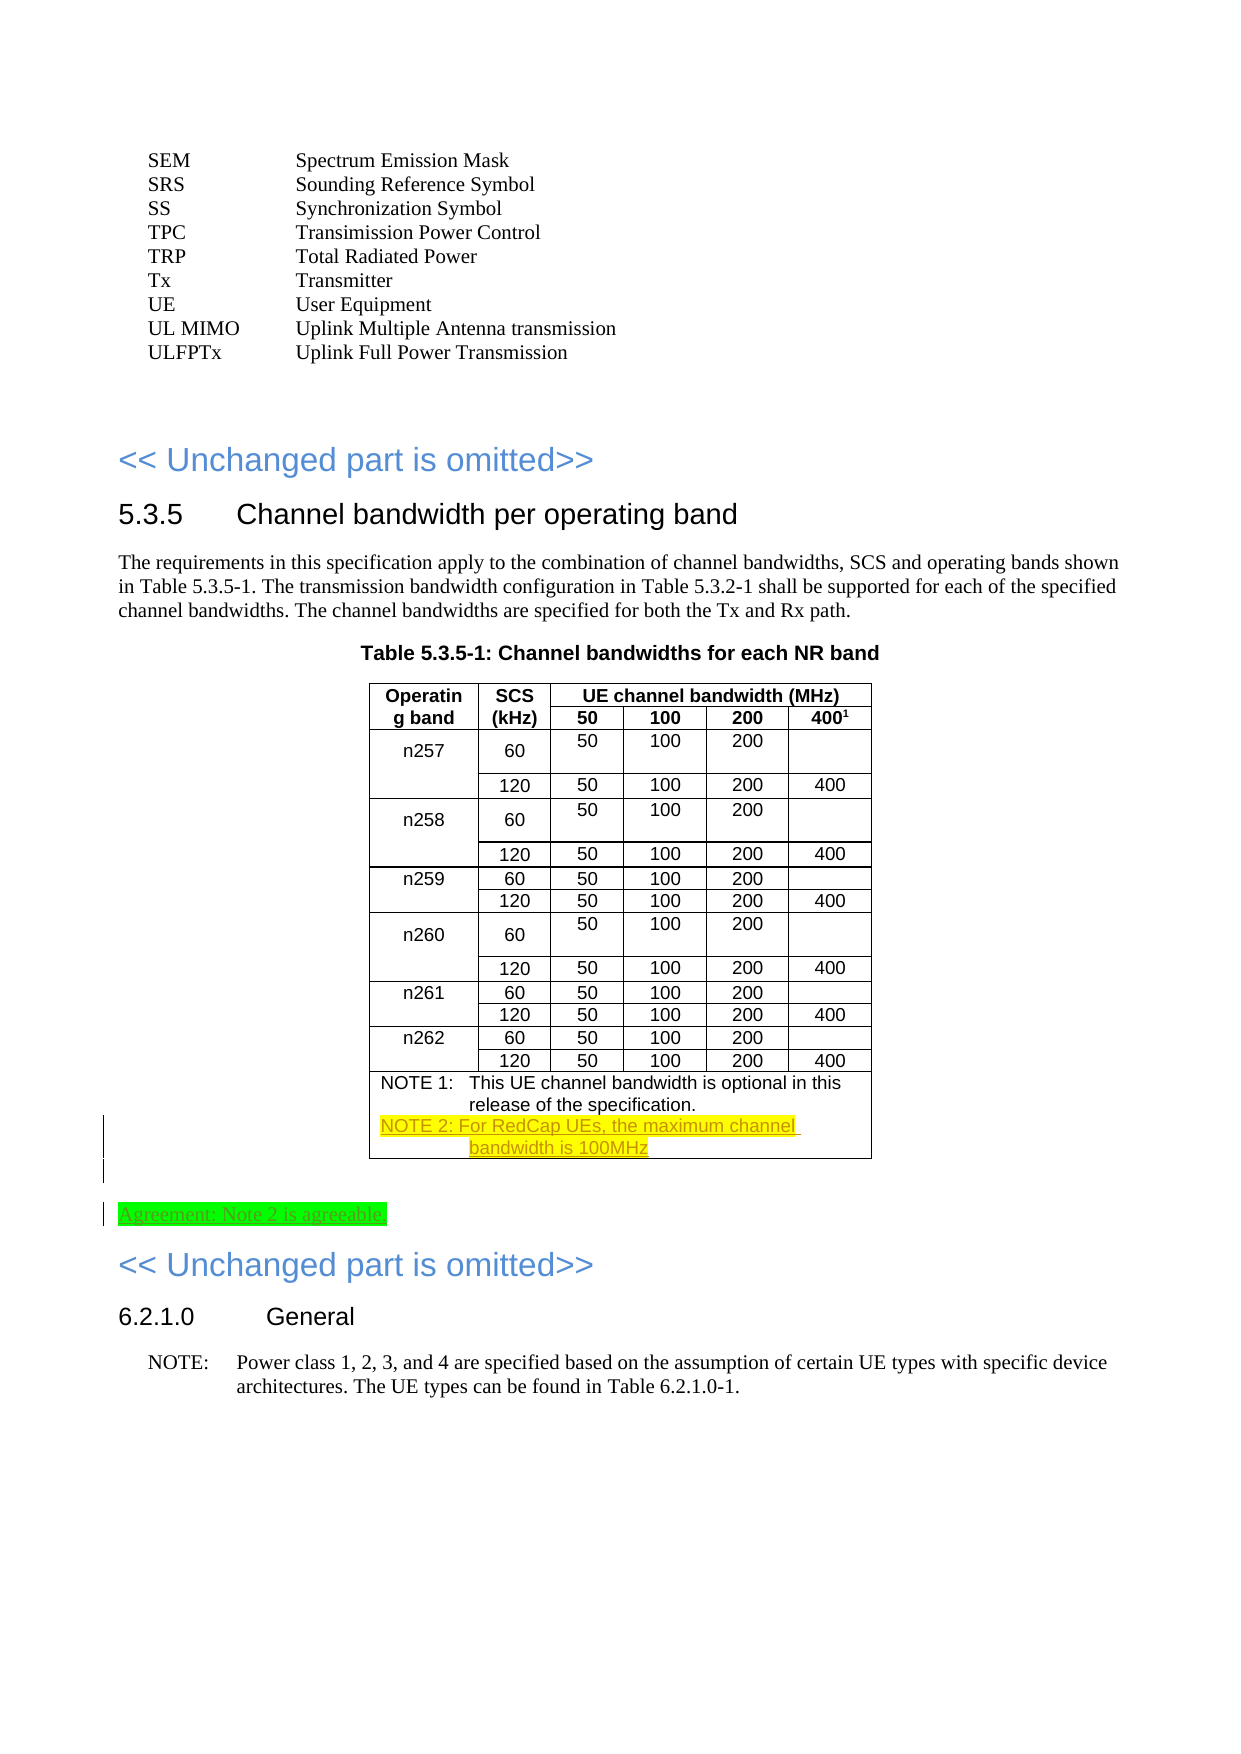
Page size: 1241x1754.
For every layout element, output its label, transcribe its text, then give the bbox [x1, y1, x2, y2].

table_cell 120 [479, 957, 550, 981]
text NOTE: Power class 1, 2, 3, and 4 are specified based on the assumption of certain UE types with specific device architectures. The UE types can be found in Table 6.2.1.0-1. [148, 1350, 1122, 1398]
table_cell 400 [789, 890, 871, 912]
text Tx Transmitter [148, 268, 1122, 292]
table_header SCS (kHz) [479, 684, 550, 728]
table_header UE channel bandwidth (MHz) [551, 684, 871, 706]
table_cell 120 [479, 843, 550, 866]
table_cell [370, 773, 478, 797]
table_cell 50 [551, 1004, 623, 1026]
table_cell 200 [707, 982, 788, 1003]
table_cell 50 [551, 957, 623, 981]
table_cell 100 [624, 774, 706, 797]
table_header Operating band [370, 684, 478, 728]
table_cell 60 [479, 799, 550, 841]
table_cell 200 [707, 1004, 788, 1026]
table_cell n257 [370, 730, 478, 772]
text The requirements in this specification apply to the combination of channel bandwidths, SCS and operating bands shown in Table 5.3.5-1. The transmission bandwidth configuration in Table 5.3.2-1 shall be supported for each of the specified channel bandwidths. The channel bandwidths are specified for both the Tx and Rx path. [118, 550, 1122, 622]
table_cell 120 [479, 774, 550, 797]
table_cell 200 [707, 730, 788, 772]
table_cell 200 [707, 868, 788, 889]
table_cell 200 [707, 1027, 788, 1048]
table_cell 50 [551, 890, 623, 912]
text UL MIMO Uplink Multiple Antenna transmission [148, 316, 1122, 340]
table_cell n260 [370, 913, 478, 956]
table_cell 100 [624, 843, 706, 866]
table_cell 200 [707, 707, 788, 728]
table_cell n259 [370, 868, 478, 889]
table_cell [370, 841, 478, 866]
table_cell 200 [707, 957, 788, 981]
text ULFPTx Uplink Full Power Transmission [148, 340, 1122, 364]
table_cell 50 [551, 913, 623, 956]
table_cell [370, 1003, 478, 1026]
table_cell 60 [479, 913, 550, 956]
table_cell 4001 [789, 707, 871, 728]
table_cell 60 [479, 982, 550, 1003]
table_cell 100 [624, 730, 706, 772]
table_cell 200 [707, 913, 788, 956]
table_cell 100 [624, 868, 706, 889]
table_cell 200 [707, 890, 788, 912]
table_cell 60 [479, 730, 550, 772]
text SEM Spectrum Emission Mask [148, 148, 1122, 172]
table_cell 120 [479, 890, 550, 912]
table_cell n262 [370, 1027, 478, 1048]
table_cell 120 [479, 1004, 550, 1026]
table_cell 50 [551, 843, 623, 866]
table_cell 50 [551, 1050, 623, 1071]
table_cell 60 [479, 868, 550, 889]
table_cell 100 [624, 913, 706, 956]
table_cell 100 [624, 799, 706, 841]
table_cell 50 [551, 799, 623, 841]
table_cell 50 [551, 707, 623, 728]
table_cell [370, 889, 478, 912]
table_cell NOTE 1: This UE channel bandwidth is optional in this release of the specification. [370, 1072, 871, 1158]
text TPC Transimission Power Control [148, 220, 1122, 244]
table_cell 120 [479, 1050, 550, 1071]
table_cell 100 [624, 890, 706, 912]
table_cell n261 [370, 982, 478, 1003]
table_cell [789, 730, 871, 772]
text SS Synchronization Symbol [148, 196, 1122, 220]
table_cell 50 [551, 868, 623, 889]
table_cell [789, 1027, 871, 1048]
text TRP Total Radiated Power [148, 244, 1122, 268]
table_cell 400 [789, 957, 871, 981]
table_cell 200 [707, 843, 788, 866]
table_cell 100 [624, 957, 706, 981]
table_cell [789, 868, 871, 889]
table_cell 400 [789, 1050, 871, 1071]
table_cell [370, 956, 478, 981]
subtitle << Unchanged part is omitted>> [118, 440, 1122, 479]
table_cell [370, 1049, 478, 1071]
table_cell 60 [479, 1027, 550, 1048]
subtitle << Unchanged part is omitted>> [118, 1245, 1122, 1283]
table_cell 200 [707, 799, 788, 841]
table_cell 50 [551, 1027, 623, 1048]
text UE User Equipment [148, 292, 1122, 316]
table_cell 100 [624, 1027, 706, 1048]
table_cell 100 [624, 982, 706, 1003]
table_cell 100 [624, 707, 706, 728]
table_cell 200 [707, 1050, 788, 1071]
table_cell n258 [370, 799, 478, 841]
table_cell 400 [789, 774, 871, 797]
text SRS Sounding Reference Symbol [148, 172, 1122, 196]
table_cell [789, 913, 871, 956]
table_cell 400 [789, 843, 871, 866]
subtitle 6.2.1.0 General [118, 1302, 1122, 1331]
table_cell 100 [624, 1050, 706, 1071]
table_cell 50 [551, 982, 623, 1003]
table_cell 50 [551, 730, 623, 772]
table_cell 50 [551, 774, 623, 797]
text Table 5.3.5-1: Channel bandwidths for each NR band [118, 641, 1122, 664]
table_cell 100 [624, 1004, 706, 1026]
table_cell [789, 982, 871, 1003]
table_cell [789, 799, 871, 841]
table_cell 200 [707, 774, 788, 797]
text 5.3.5 Channel bandwidth per operating band [118, 497, 1122, 531]
table_cell 400 [789, 1004, 871, 1026]
